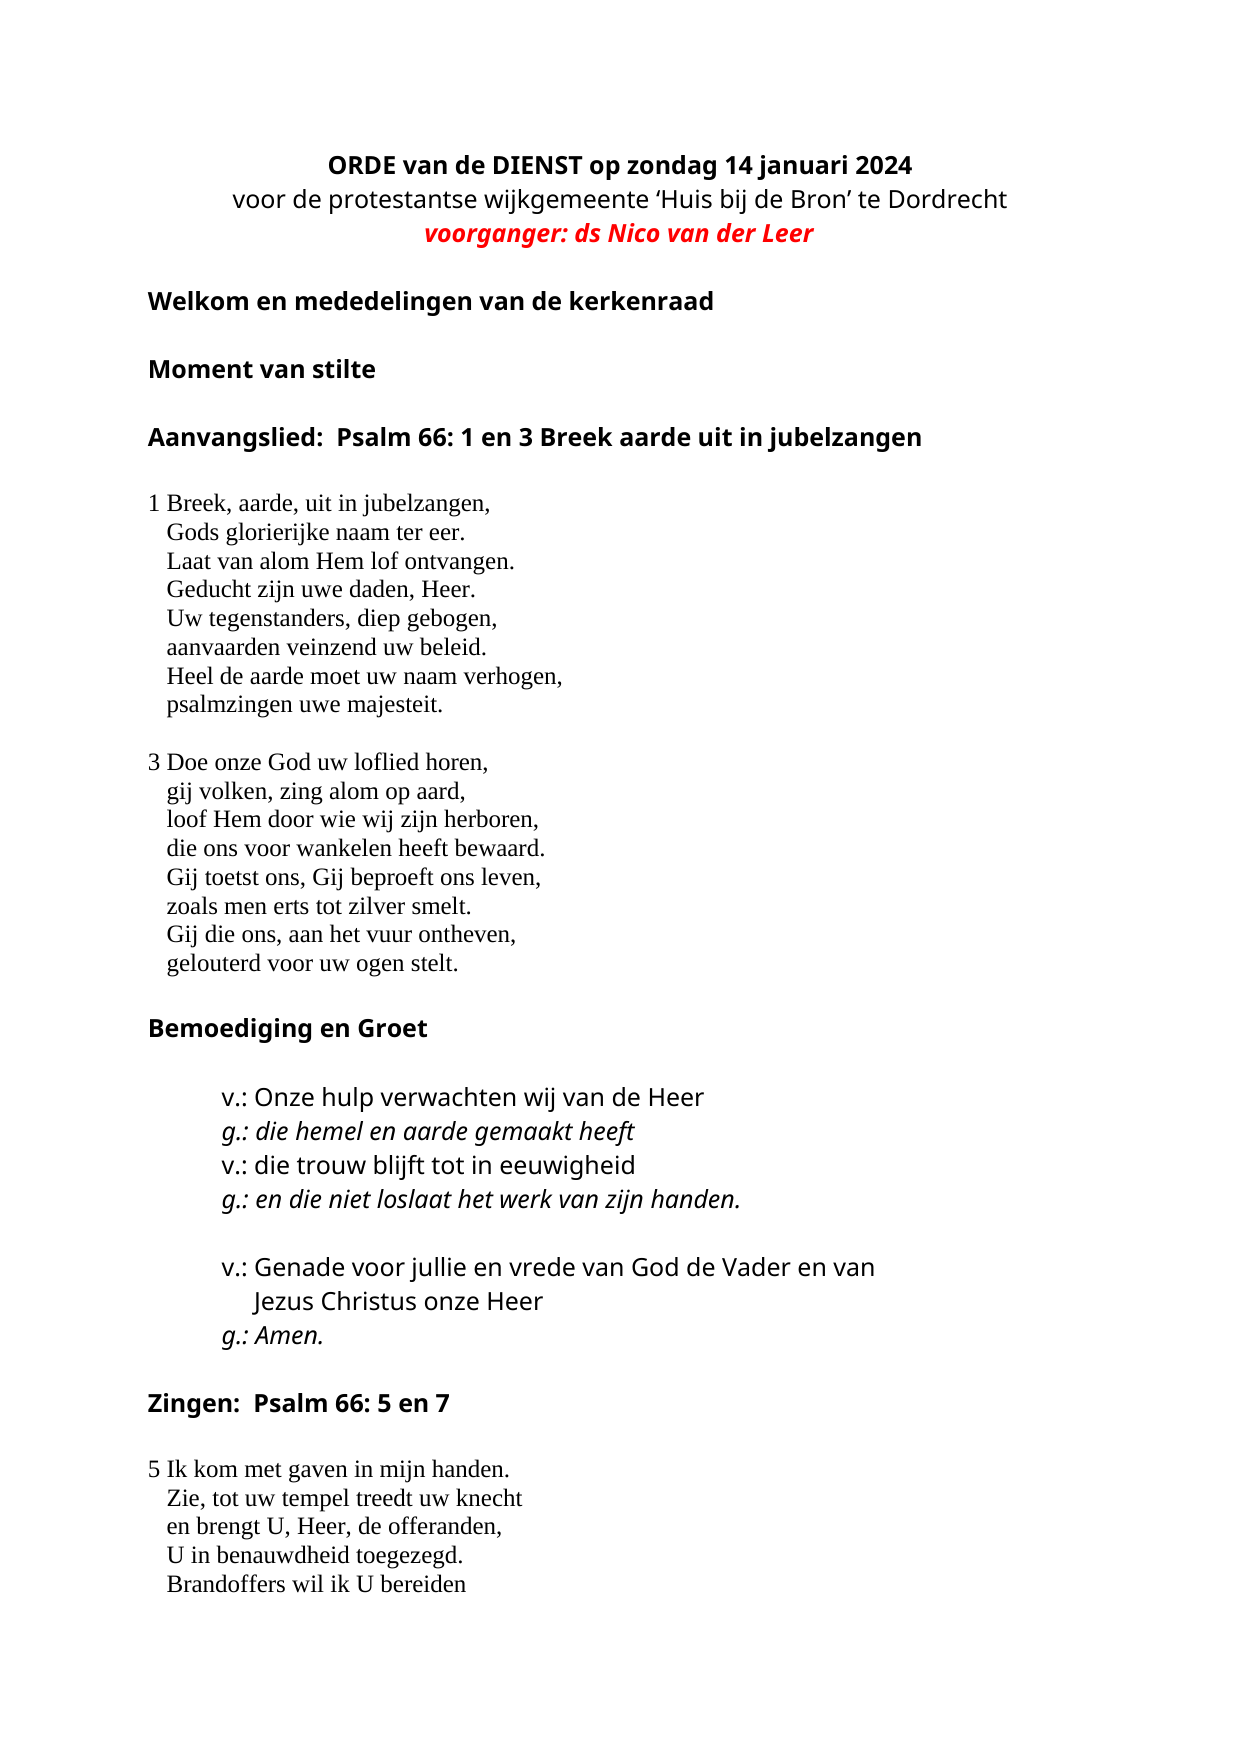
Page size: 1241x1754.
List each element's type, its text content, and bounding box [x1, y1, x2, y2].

text Geducht zijn uwe daden, Heer. [148, 574, 1093, 603]
text Zingen: Psalm 66: 5 en 7 [148, 1386, 1093, 1420]
text Heel de aarde moet uw naam verhogen, [148, 661, 1093, 689]
text Gij die ons, aan het vuur ontheven, [148, 919, 1093, 948]
text Jezus Christus onze Heer [221, 1283, 1093, 1318]
text Aanvangslied: Psalm 66: 1 en 3 Breek aarde uit in jubelzangen [148, 420, 1093, 454]
text zoals men erts tot zilver smelt. [148, 891, 1093, 919]
text Moment van stilte [148, 352, 1093, 386]
text gij volken, zing alom op aard, [148, 776, 1093, 804]
text Laat van alom Hem lof ontvangen. [148, 546, 1093, 574]
text 1 Breek, aarde, uit in jubelzangen, [148, 488, 1093, 517]
text Bemoediging en Groet [148, 1011, 1093, 1045]
text 3 Doe onze God uw loflied horen, [148, 747, 1093, 776]
text Uw tegenstanders, diep gebogen, [148, 603, 1093, 632]
text en brengt U, Heer, de offeranden, [148, 1511, 1093, 1540]
text g.: die hemel en aarde gemaakt heeft [221, 1113, 1093, 1147]
text Brandoffers wil ik U bereiden [148, 1569, 1093, 1598]
text ORDE van de DIENST op zondag 14 januari 2024 [148, 148, 1093, 182]
text Welkom en mededelingen van de kerkenraad [148, 284, 1093, 318]
text psalmzingen uwe majesteit. [148, 689, 1093, 718]
text die ons voor wankelen heeft bewaard. [148, 833, 1093, 862]
text loof Hem door wie wij zijn herboren, [148, 804, 1093, 833]
text U in benauwdheid toegezegd. [148, 1540, 1093, 1569]
text voorganger: ds Nico van der Leer [148, 216, 1093, 250]
text v.: Genade voor jullie en vrede van God de Vader en van [221, 1249, 1093, 1283]
text Zie, tot uw tempel treedt uw knecht [148, 1483, 1093, 1511]
text 5 Ik kom met gaven in mijn handen. [148, 1454, 1093, 1483]
text Gij toetst ons, Gij beproeft ons leven, [148, 862, 1093, 891]
text v.: Onze hulp verwachten wij van de Heer [148, 1079, 1093, 1113]
text Gods glorierijke naam ter eer. [148, 517, 1093, 546]
text aanvaarden veinzend uw beleid. [148, 632, 1093, 661]
text g.: en die niet loslaat het werk van zijn handen. [221, 1181, 1093, 1215]
text g.: Amen. [221, 1318, 1093, 1352]
text gelouterd voor uw ogen stelt. [148, 948, 1093, 977]
text v.: die trouw blijft tot in eeuwigheid [221, 1147, 1093, 1181]
text voor de protestantse wijkgemeente ‘Huis bij de Bron’ te Dordrecht [148, 182, 1093, 216]
